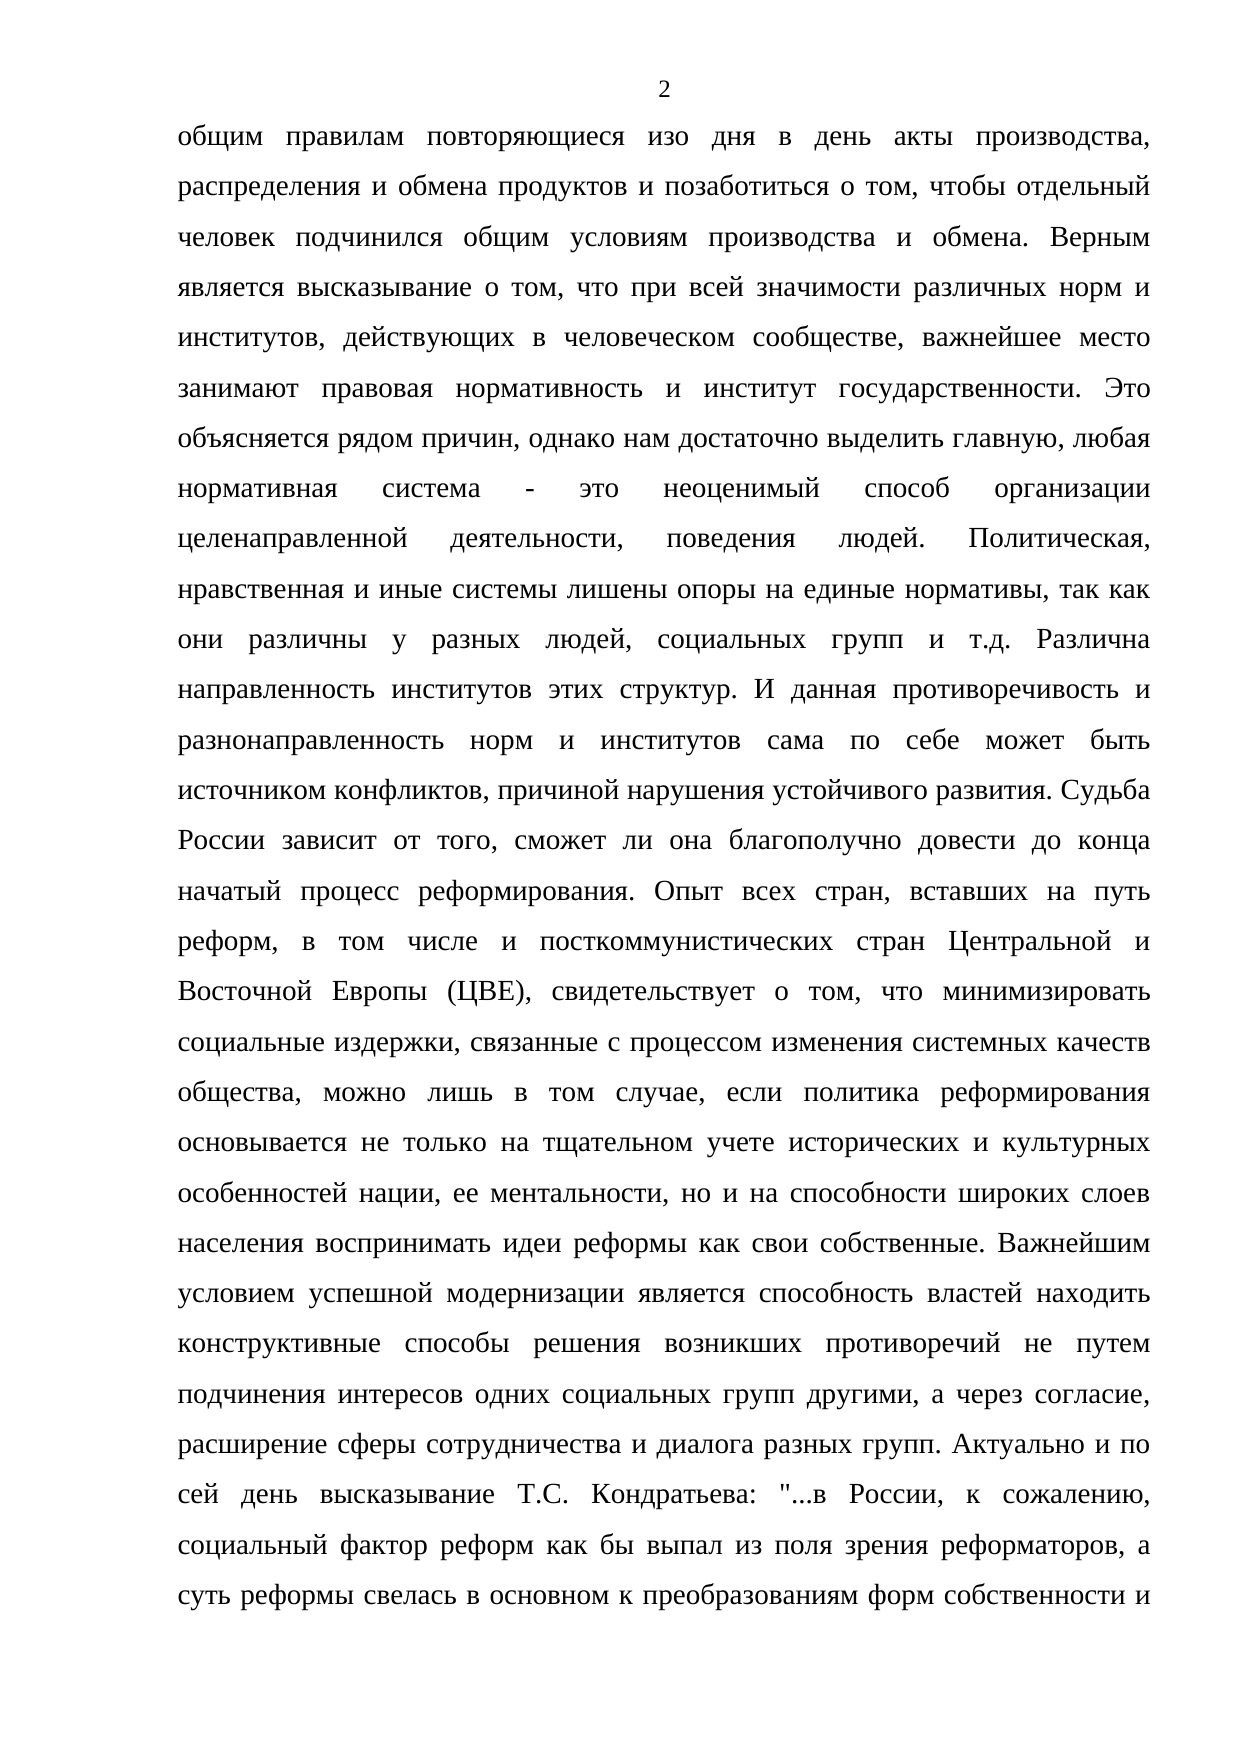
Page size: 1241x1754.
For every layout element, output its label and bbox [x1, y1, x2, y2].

text [177, 118, 1152, 1611]
